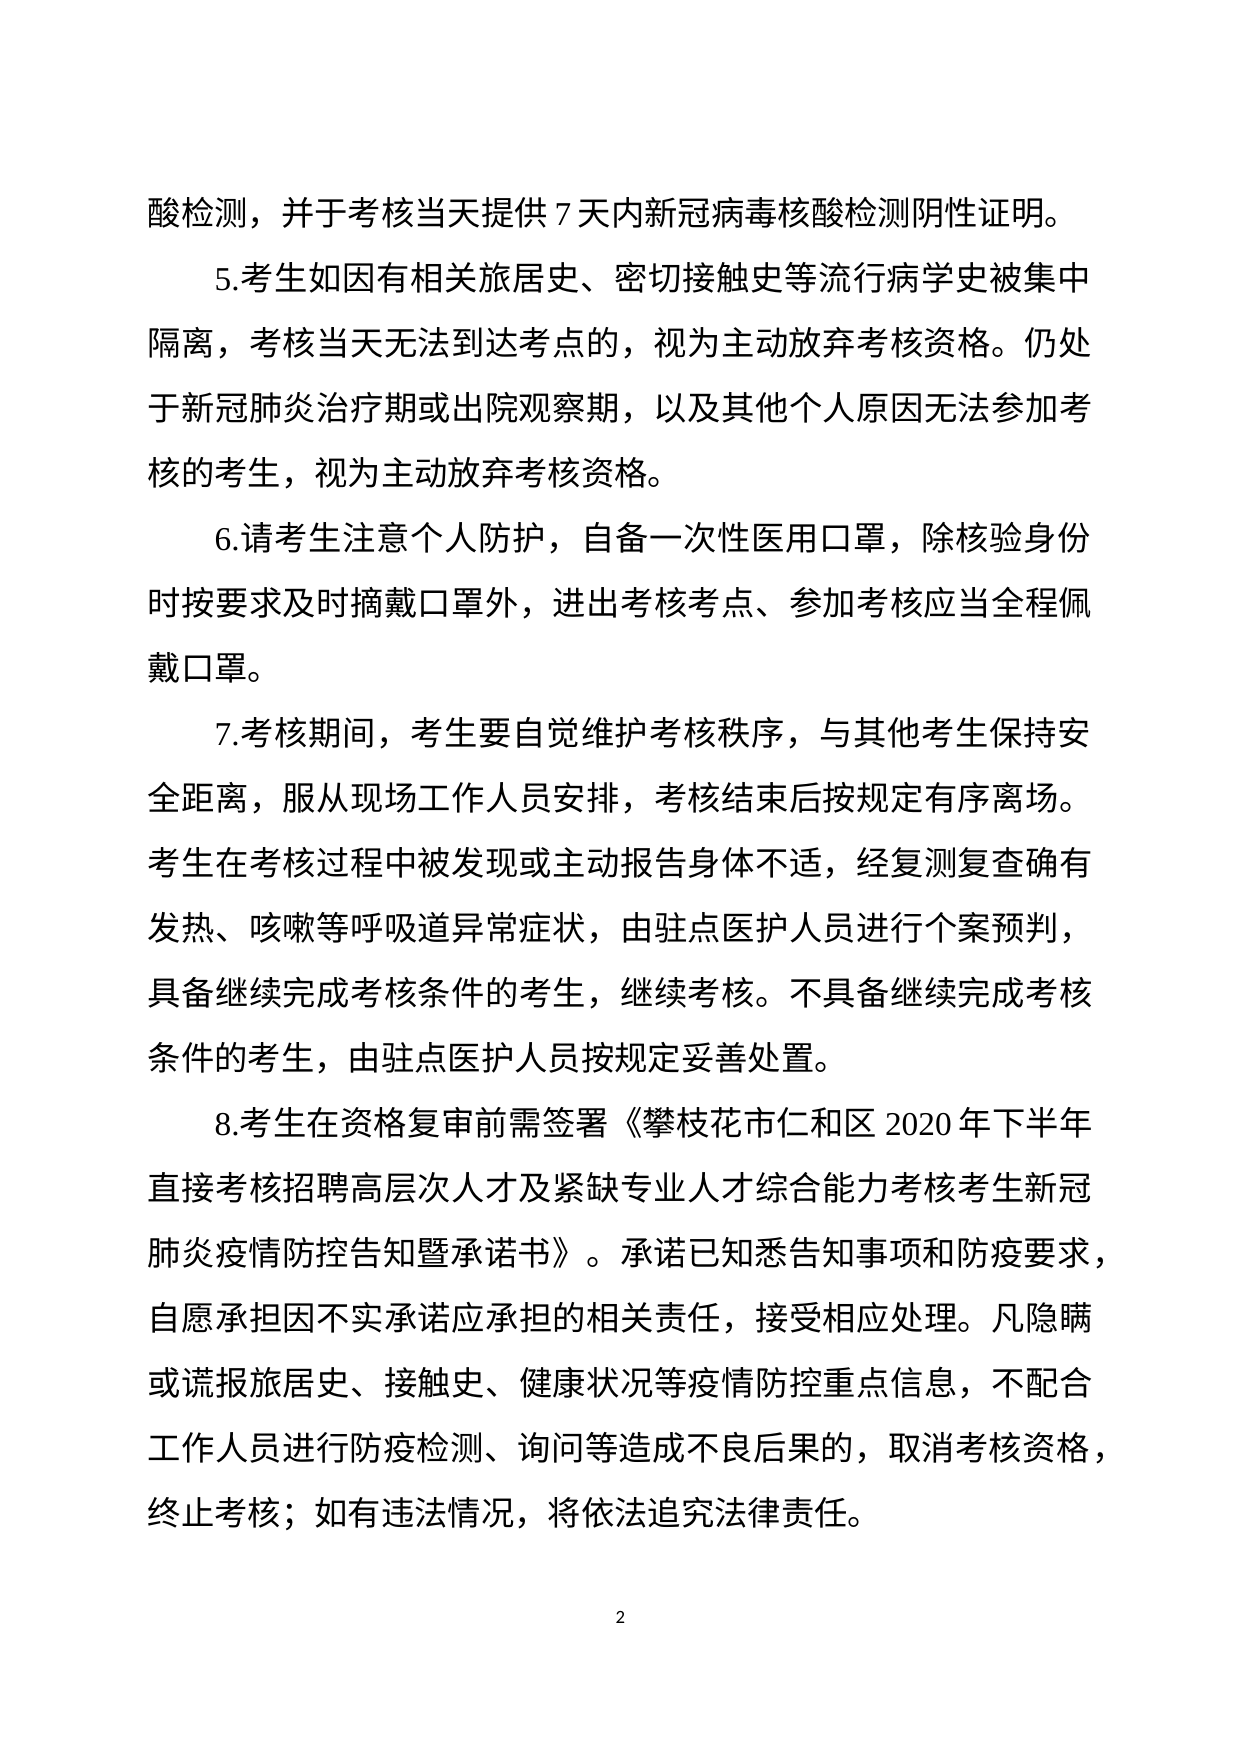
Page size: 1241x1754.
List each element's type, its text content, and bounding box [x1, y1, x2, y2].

text 7.考核期间，考生要自觉维护考核秩序，与其他考生保持安全距离，服从现场工作人员安排，考核结束后按规定有序离场。考生在考核过程中被发现或主动报告身体不适，经复测复查确有发热、咳嗽等呼吸道异常症状，由驻点医护人员进行个案预判，具备继续完成考核条件的考生，继续考核。不具备继续完成考核条件的考生，由驻点医护人员按规定妥善处置。 [148, 698, 1092, 1088]
text 6.请考生注意个人防护，自备一次性医用口罩，除核验身份时按要求及时摘戴口罩外，进出考核考点、参加考核应当全程佩戴口罩。 [148, 503, 1092, 698]
text 5.考生如因有相关旅居史、密切接触史等流行病学史被集中隔离，考核当天无法到达考点的，视为主动放弃考核资格。仍处于新冠肺炎治疗期或出院观察期，以及其他个人原因无法参加考核的考生，视为主动放弃考核资格。 [148, 243, 1092, 503]
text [148, 178, 1092, 243]
text 8.考生在资格复审前需签署《攀枝花市仁和区2020年下半年直接考核招聘高层次人才及紧缺专业人才综合能力考核考生新冠肺炎疫情防控告知暨承诺书》。承诺已知悉告知事项和防疫要求，自愿承担因不实承诺应承担的相关责任，接受相应处理。凡隐瞒或谎报旅居史、接触史、健康状况等疫情防控重点信息，不配合工作人员进行防疫检测、询问等造成不良后果的，取消考核资格，终止考核；如有违法情况，将依法追究法律责任。 [148, 1088, 1092, 1543]
